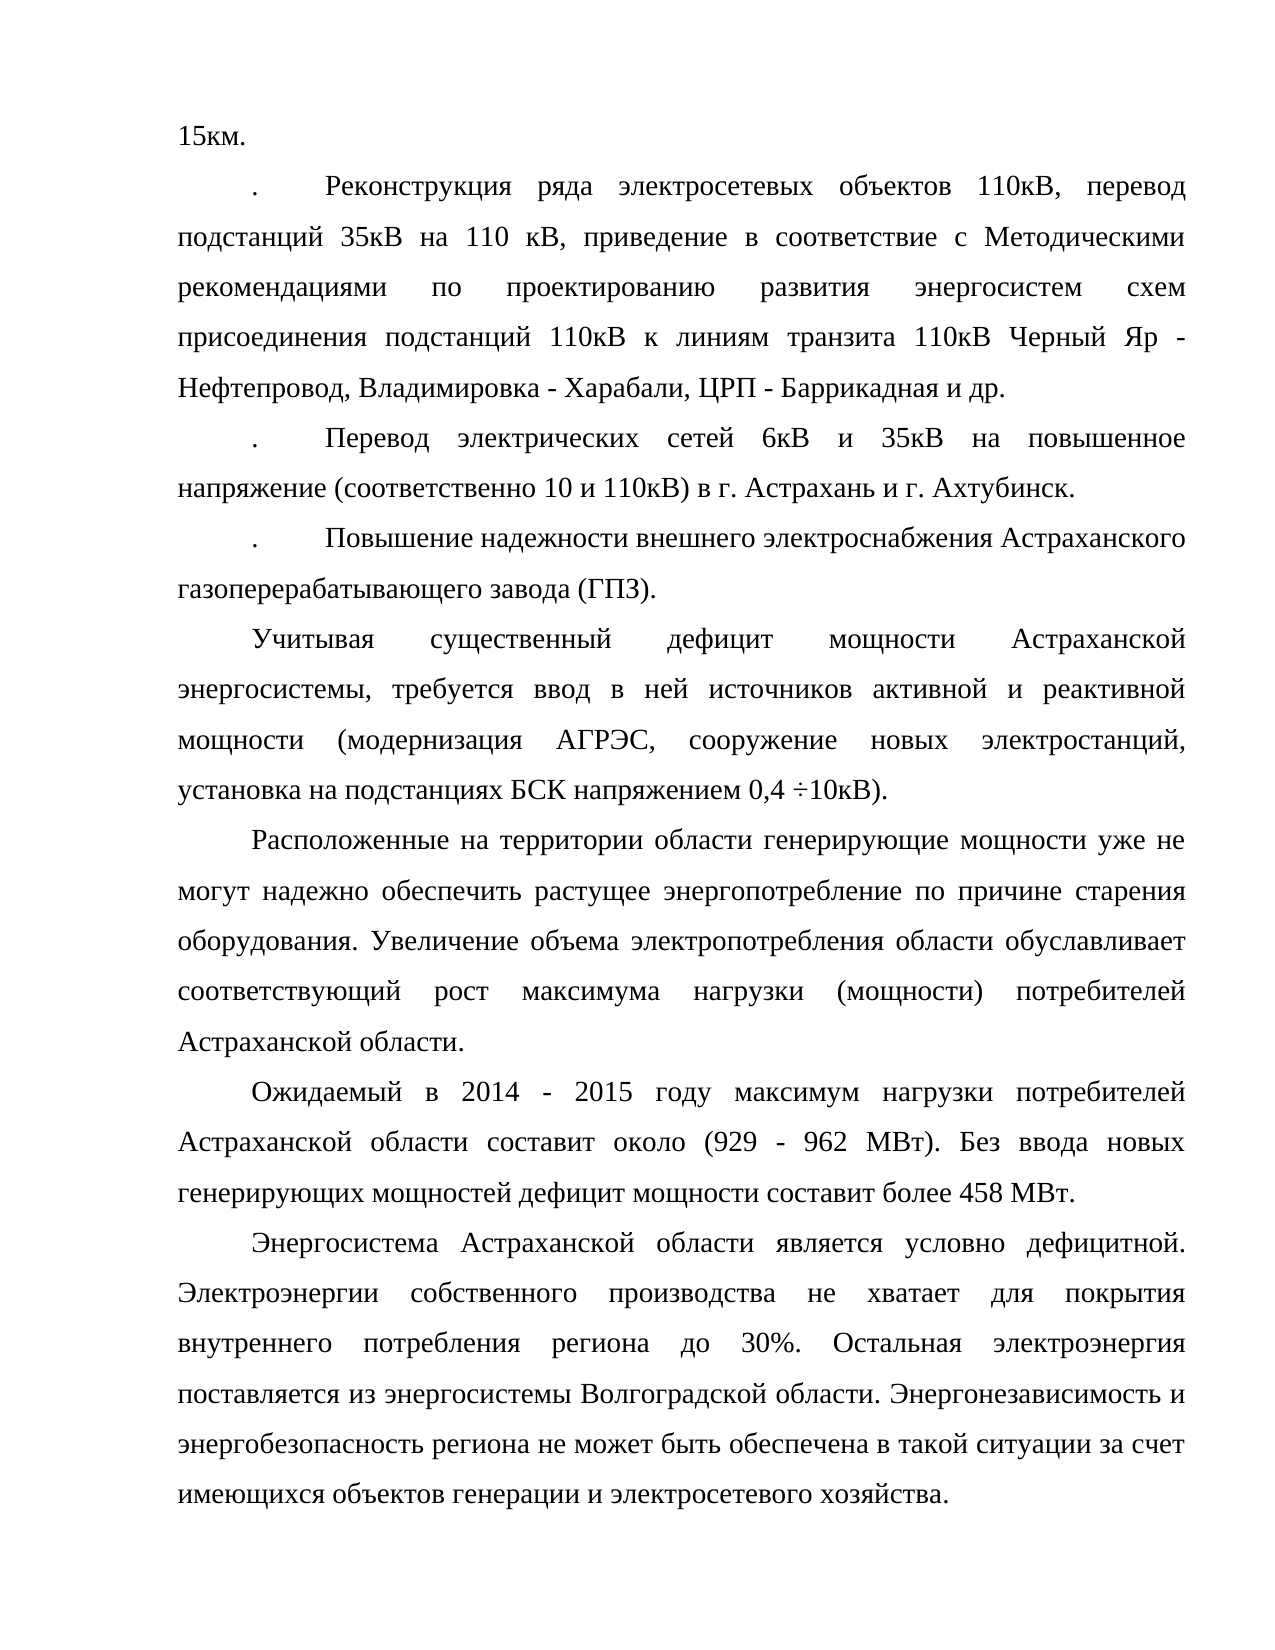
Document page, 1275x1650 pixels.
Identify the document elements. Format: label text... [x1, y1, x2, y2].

text Ожидаемый в 2014 - 2015 году максимум нагрузки потребителей Астраханской области составит около (929 - 962 МВт). Без ввода новых генерирующих мощностей дефицит мощности составит более 458 МВт. [177, 1074, 1186, 1208]
text Расположенные на территории области генерирующие мощности уже не могут надежно обеспечить растущее энергопотребление по причине старения оборудования. Увеличение объема электропотребления области обуславливает соответствующий рост максимума нагрузки (мощности) потребителей Астраханской области. [177, 822, 1186, 1057]
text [177, 118, 1186, 152]
text . Перевод электрических сетей 6кВ и 35кВ на повышенное напряжение (соответственно 10 и 110кВ) в г. Астрахань и г. Ахтубинск. [177, 420, 1186, 504]
text . Реконструкция ряда электросетевых объектов 110кВ, перевод подстанций 35кВ на 110 кВ, приведение в соответствие с Методическими рекомендациями по проектированию развития энергосистем схем присоединения подстанций 110кВ к линиям транзита 110кВ Черный Яр - Нефтепровод, Владимировка - Харабали, ЦРП - Баррикадная и др. [177, 168, 1186, 403]
text . Повышение надежности внешнего электроснабжения Астраханского газоперерабатывающего завода (ГПЗ). [177, 521, 1186, 604]
text Учитывая существенный дефицит мощности Астраханской энергосистемы, требуется ввод в ней источников активной и реактивной мощности (модернизация АГРЭС, сооружение новых электростанций, установка на подстанциях БСК напряжением 0,4 ÷10кВ). [177, 621, 1186, 806]
text Энергосистема Астраханской области является условно дефицитной. Электроэнергии собственного производства не хватает для покрытия внутреннего потребления региона до 30%. Остальная электроэнергия поставляется из энергосистемы Волгоградской области. Энергонезависимость и энергобезопасность региона не может быть обеспечена в такой ситуации за счет имеющихся объектов генерации и электросетевого хозяйства. [177, 1225, 1186, 1510]
